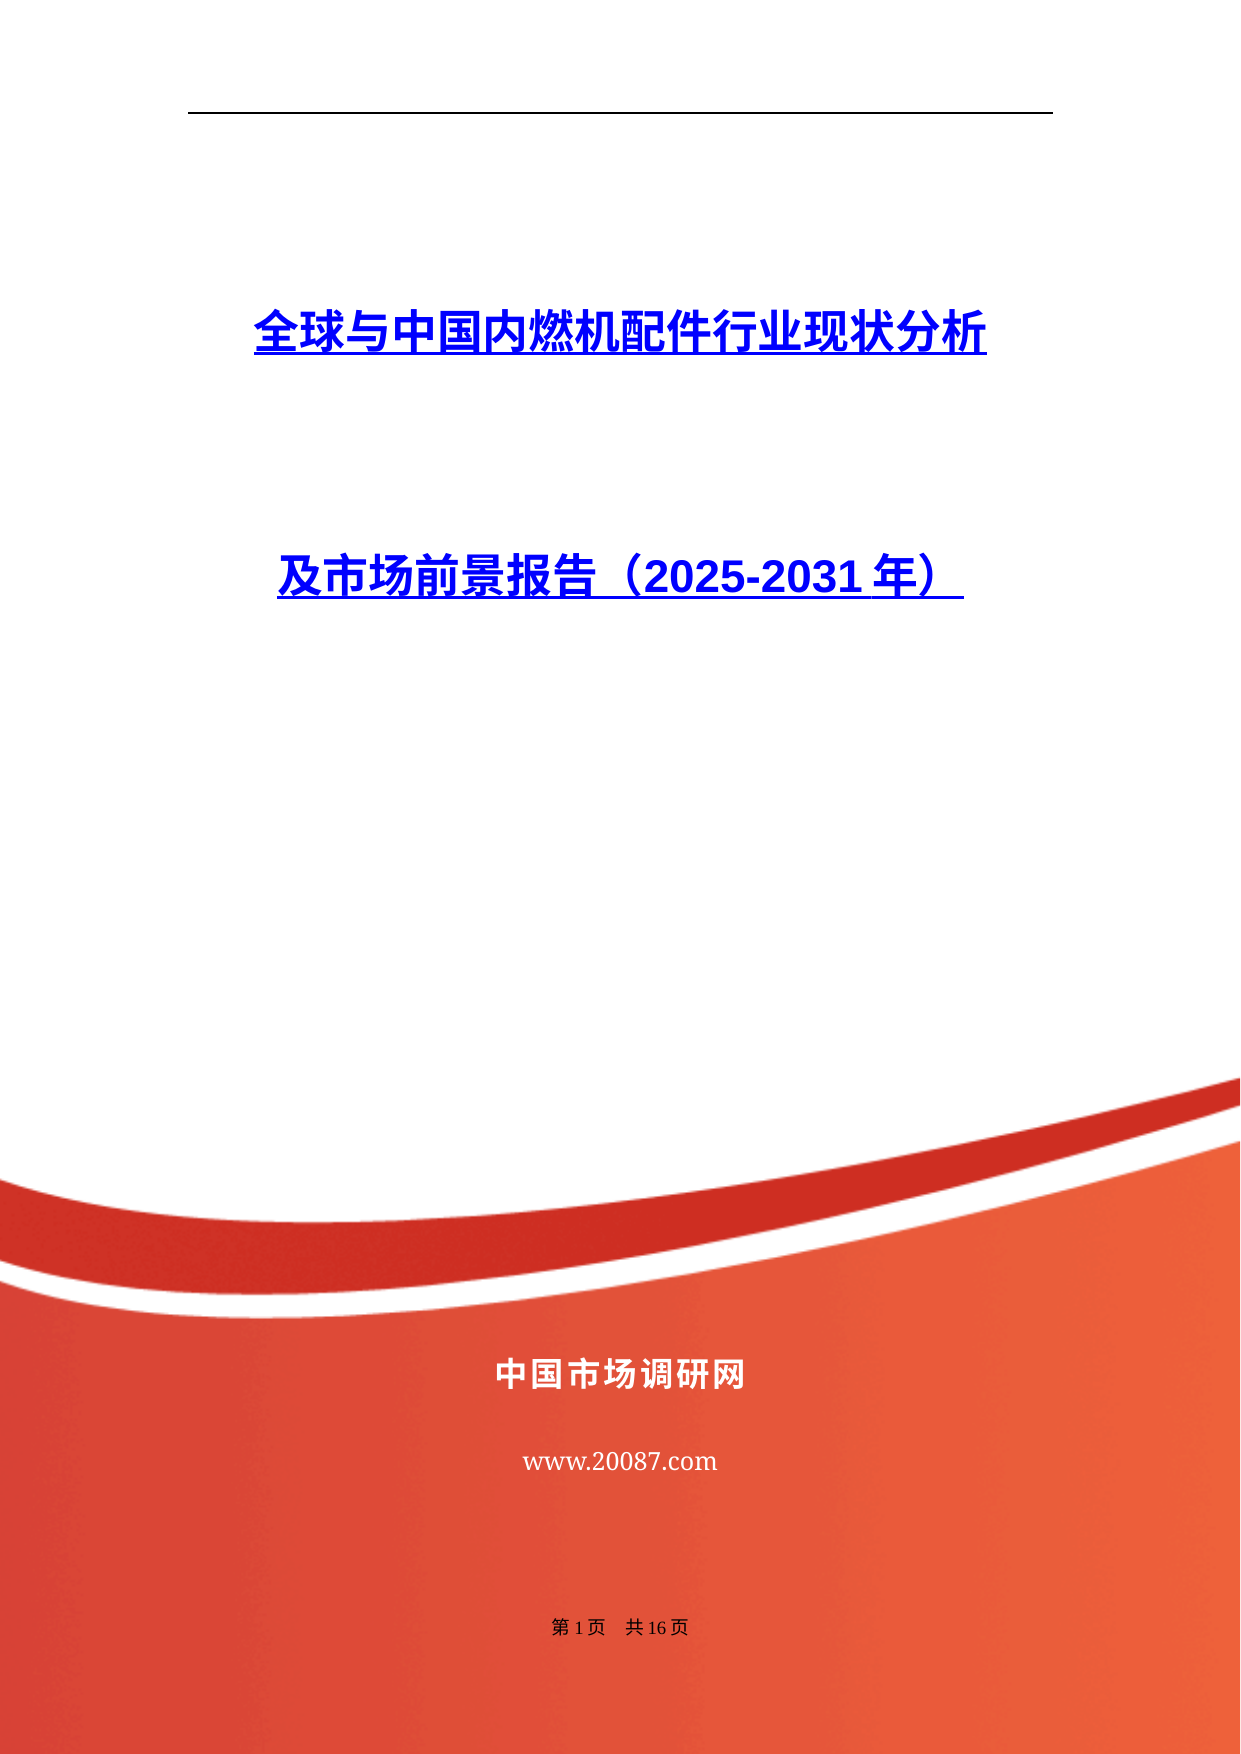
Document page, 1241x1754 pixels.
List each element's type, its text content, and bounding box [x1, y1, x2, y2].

picture [0, 1006, 1241, 1754]
table_header 全球与中国内燃机配件行业现状分析及市场前景报告（2025-2031年） [188, 207, 1053, 773]
subtitle 中国市场调研网 [187, 1339, 1053, 1404]
text www.20087.com [187, 1428, 1053, 1493]
